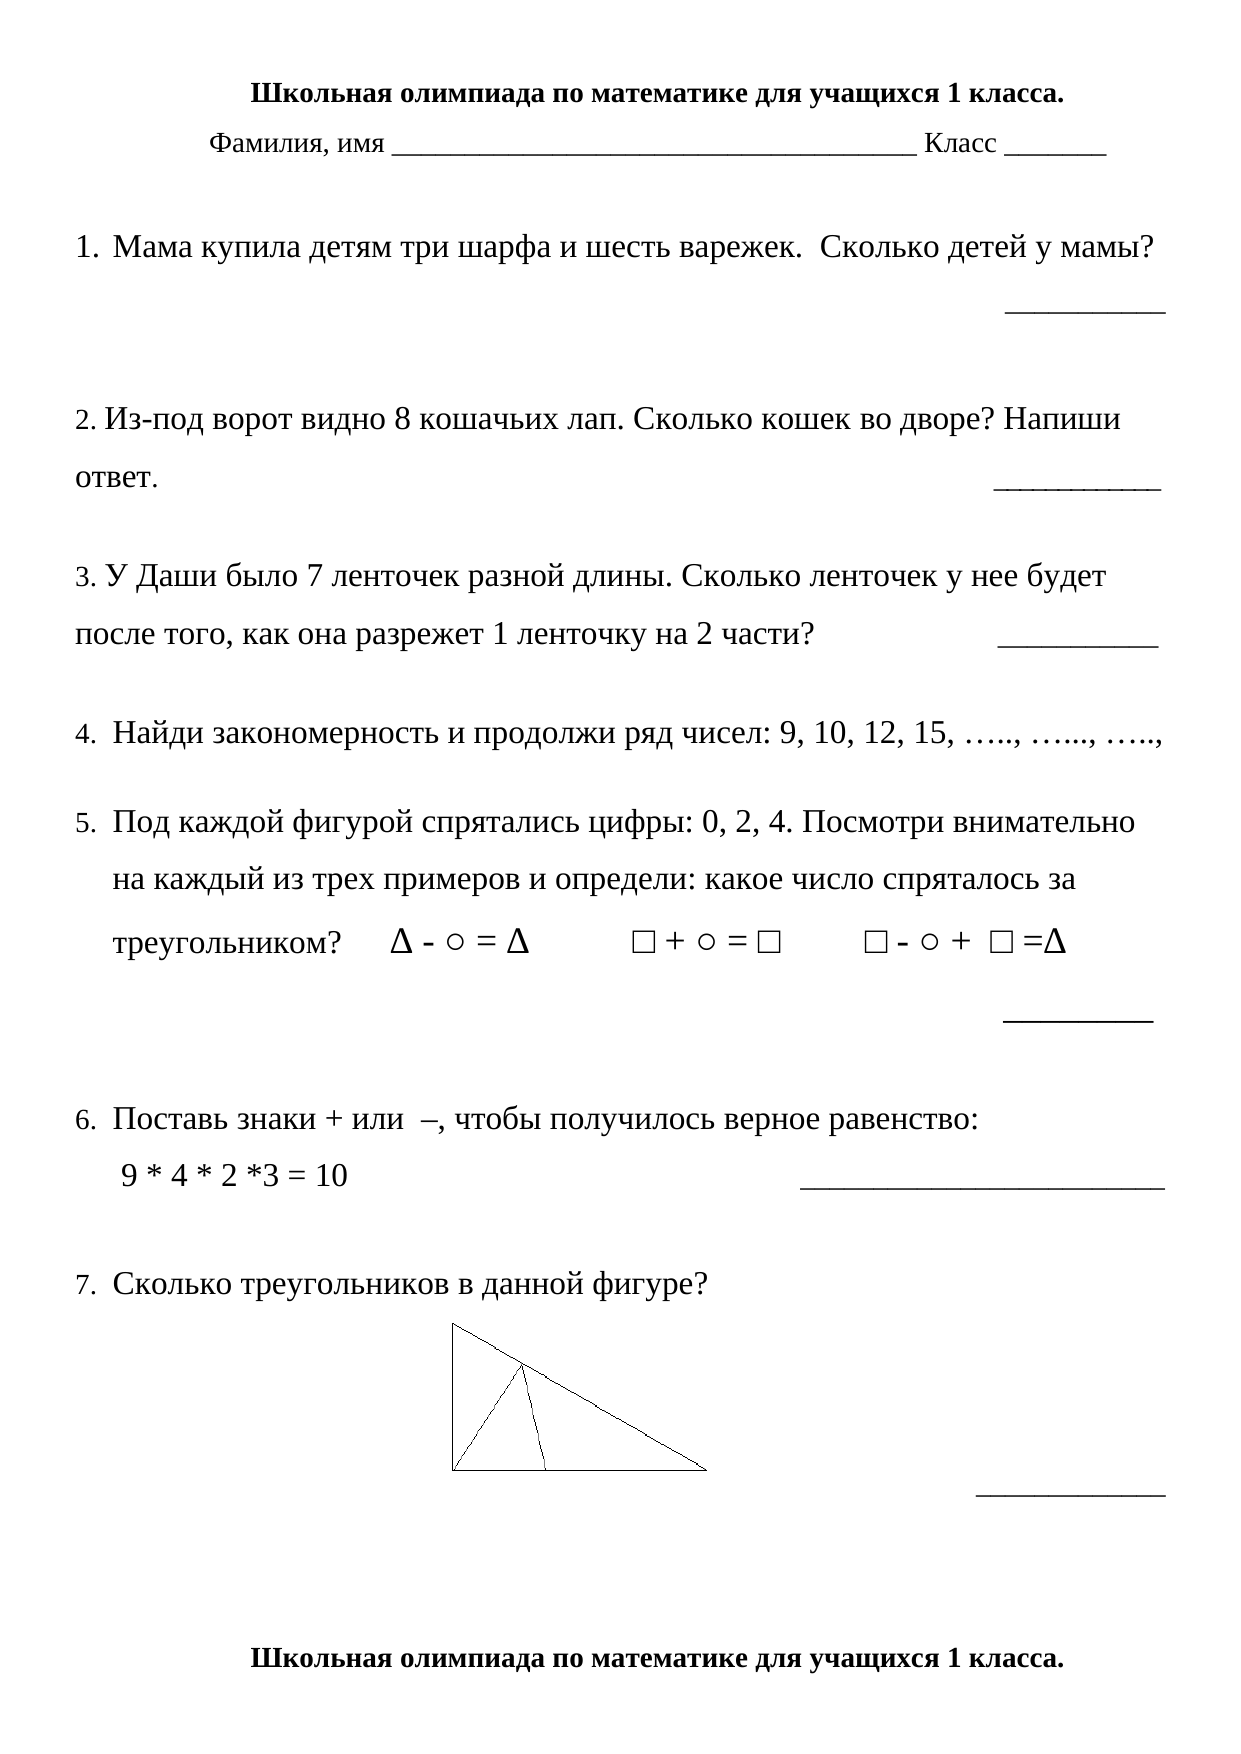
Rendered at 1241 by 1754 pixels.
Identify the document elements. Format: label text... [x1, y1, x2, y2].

picture [439, 1321, 743, 1494]
list Школьная олимпиада по математике для учащихся 1 класса. [150, 75, 1165, 108]
list Сколько треугольников в данной фигуре? [75, 1263, 1165, 1302]
list Фамилия, имя ____________________________________ Класс _______ [150, 125, 1165, 159]
list Под каждой фигурой спрятались цифры: 0, 2, 4. Посмотри внимательно на каждый из трех примеров и определи: какое число спряталось за треугольником? ∆ - ○ = ∆ □ + ○ = □ □ - ○ + □ =∆ [75, 801, 1165, 962]
list 3. У Даши было 7 ленточек разной длины. Сколько ленточек у нее будет после того, как она разрежет 1 ленточку на 2 части? ___________ [75, 555, 1165, 651]
list Поставь знаки + или –, чтобы получилось верное равенство: [75, 1098, 1165, 1136]
list 9 * 4 * 2 *3 = 10 _________________________ [112, 1156, 1165, 1194]
list Школьная олимпиада по математике для учащихся 1 класса. [150, 1640, 1165, 1674]
list ________ [75, 983, 1165, 1026]
list Найди закономерность и продолжи ряд чисел: 9, 10, 12, 15, ….., …..., ….., [75, 712, 1165, 751]
list ___________ [75, 283, 1165, 317]
list Мама купила детям три шарфа и шесть варежек. Сколько детей у мамы? [75, 226, 1165, 264]
list 2. Из-под ворот видно 8 кошачьих лап. Сколько кошек во дворе? Напиши ответ. _____________ [75, 398, 1165, 494]
